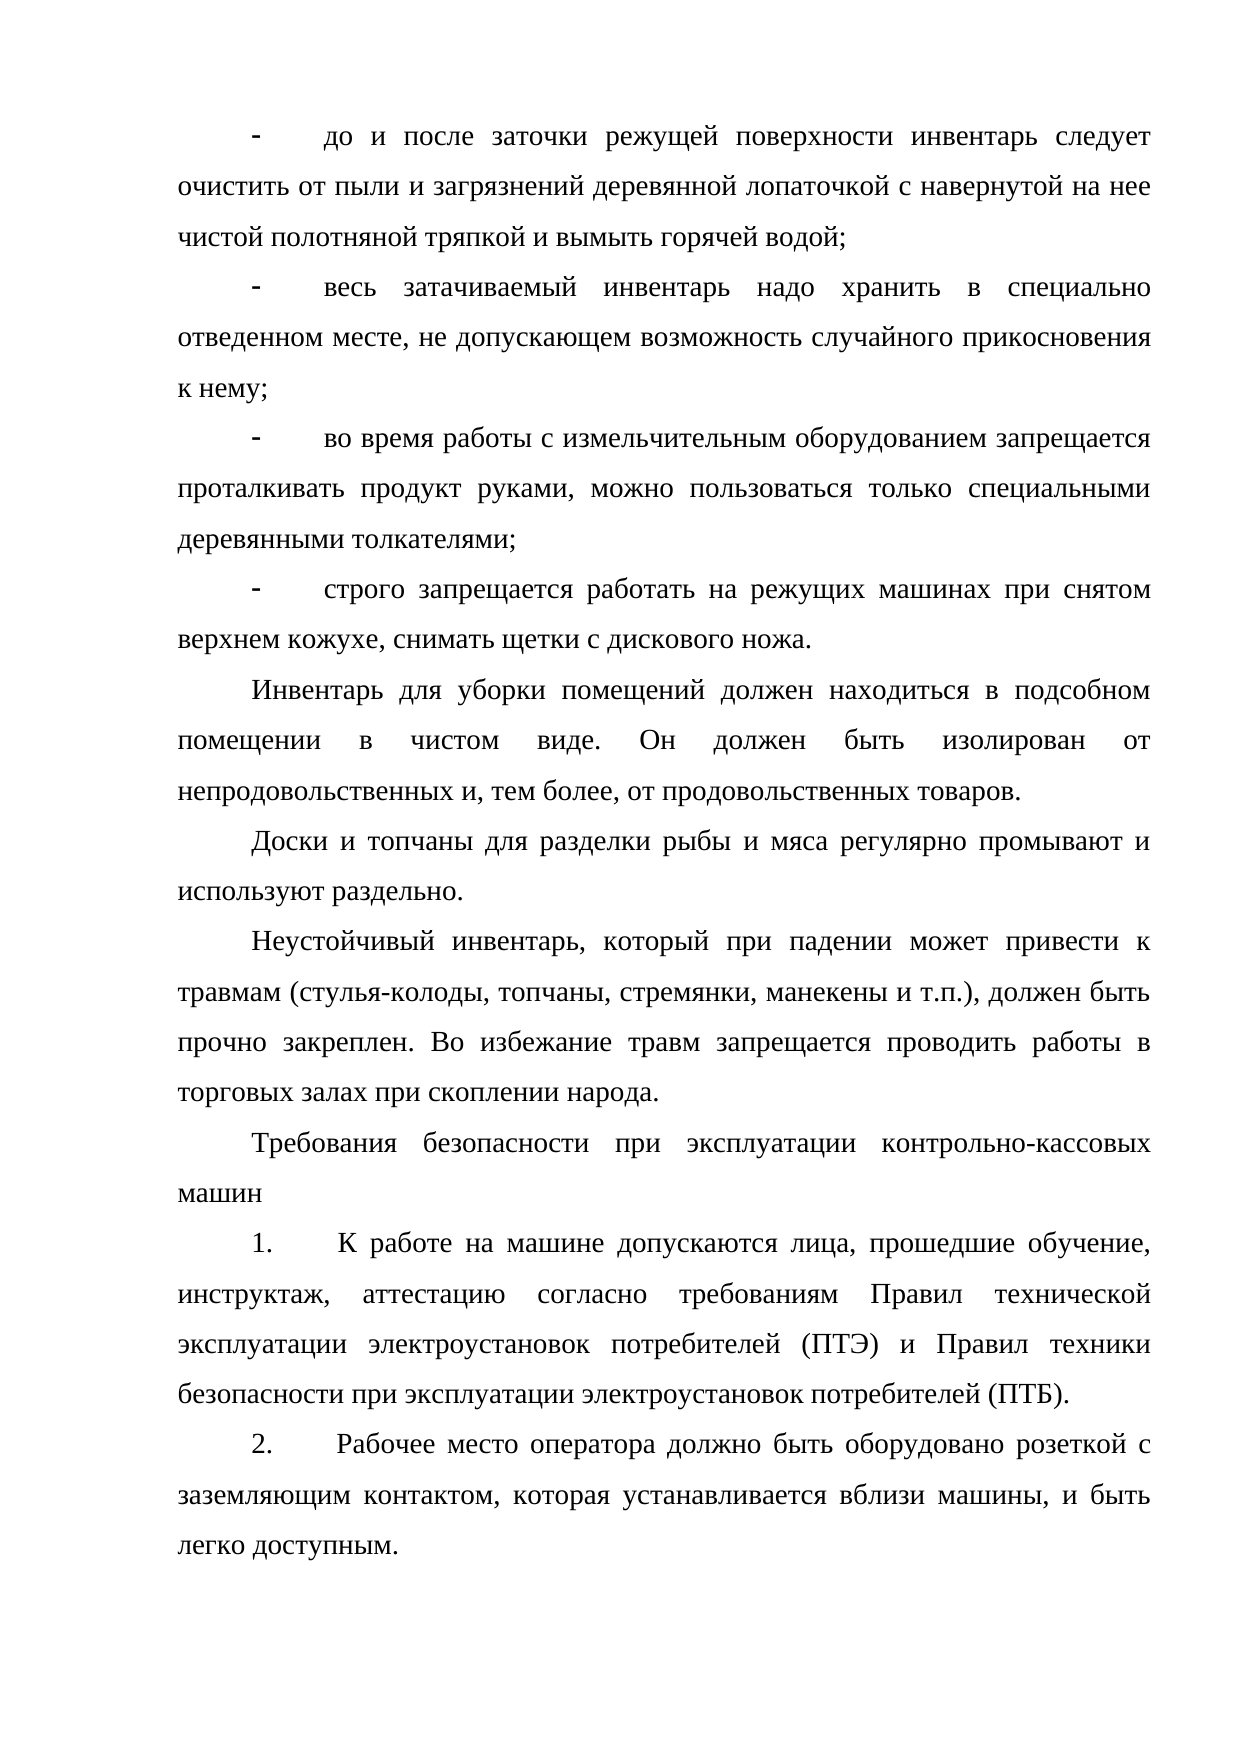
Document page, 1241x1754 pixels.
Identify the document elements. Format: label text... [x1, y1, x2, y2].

list Рабочее место оператора должно быть оборудовано розеткой с заземляющим контактом, которая устанавливается вблизи машины, и быть легко доступным. [177, 1427, 1152, 1561]
list во время работы с измельчительным оборудованием запрещается проталкивать продукт руками, можно пользоваться только специальными деревянными толкателями; [177, 420, 1152, 554]
list весь затачиваемый инвентарь надо хранить в специально отведенном месте, не допускающем возможность случайного прикосновения к нему; [177, 269, 1152, 403]
text Доски и топчаны для разделки рыбы и мяса регулярно промывают и используют раздельно. [177, 823, 1152, 907]
list до и после заточки режущей поверхности инвентарь следует очистить от пыли и загрязнений деревянной лопаточкой с навернутой на нее чистой полотняной тряпкой и вымыть горячей водой; [177, 118, 1152, 252]
text Требования безопасности при эксплуатации контрольно-кассовых машин [177, 1125, 1152, 1209]
text Инвентарь для уборки помещений должен находиться в подсобном помещении в чистом виде. Он должен быть изолирован от непродовольственных и, тем более, от продовольственных товаров. [177, 672, 1152, 806]
list строго запрещается работать на режущих машинах при снятом верхнем кожухе, снимать щетки с дискового ножа. [177, 571, 1152, 655]
list К работе на машине допускаются лица, прошедшие обучение, инструктаж, аттестацию согласно требованиям Правил технической эксплуатации электроустановок потребителей (ПТЭ) и Правил техники безопасности при эксплуатации электроустановок потребителей (ПТБ). [177, 1225, 1152, 1410]
text Неустойчивый инвентарь, который при падении может привести к травмам (стулья-колоды, топчаны, стремянки, манекены и т.п.), должен быть прочно закреплен. Во избежание травм запрещается проводить работы в торговых залах при скоплении народа. [177, 923, 1152, 1108]
